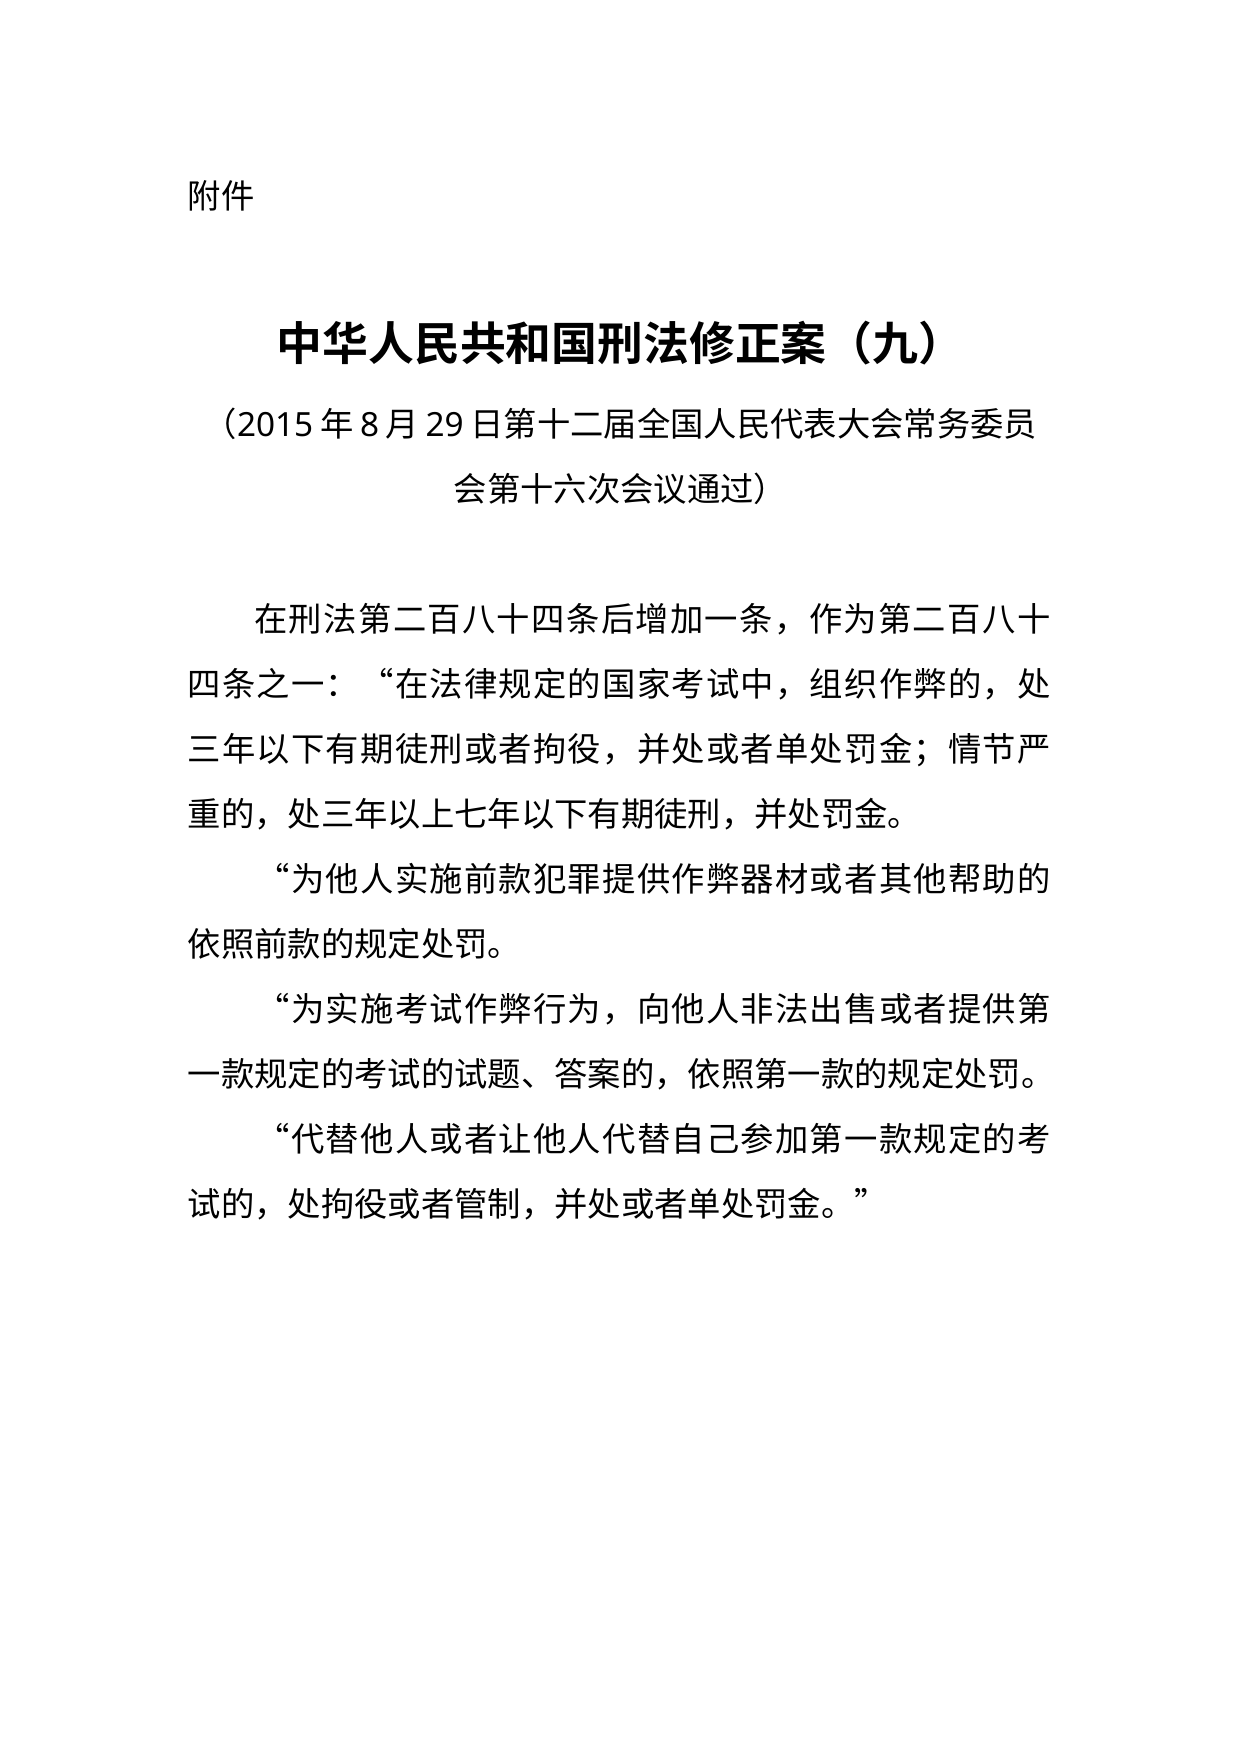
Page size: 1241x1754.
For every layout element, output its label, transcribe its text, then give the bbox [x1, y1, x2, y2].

text 附件 [187, 162, 1053, 227]
text 在刑法第二百八十四条后增加一条，作为第二百八十四条之一：“在法律规定的国家考试中，组织作弊的，处三年以下有期徒刑或者拘役，并处或者单处罚金；情节严重的，处三年以上七年以下有期徒刑，并处罚金。 “为他人实施前款犯罪提供作弊器材或者其他帮助的，依照前款的规定处罚。 “为实施考试作弊行为，向他人非法出售或者提供第一款规定的考试的试题、答案的，依照第一款的规定处罚。 “代替他人或者让他人代替自己参加第一款规定的考试的，处拘役或者管制，并处或者单处罚金。” [187, 584, 1053, 1234]
subtitle （2015年8月29日第十二届全国人民代表大会常务委员会第十六次会议通过） [187, 389, 1053, 519]
subtitle 中华人民共和国刑法修正案（九） [187, 292, 1053, 389]
